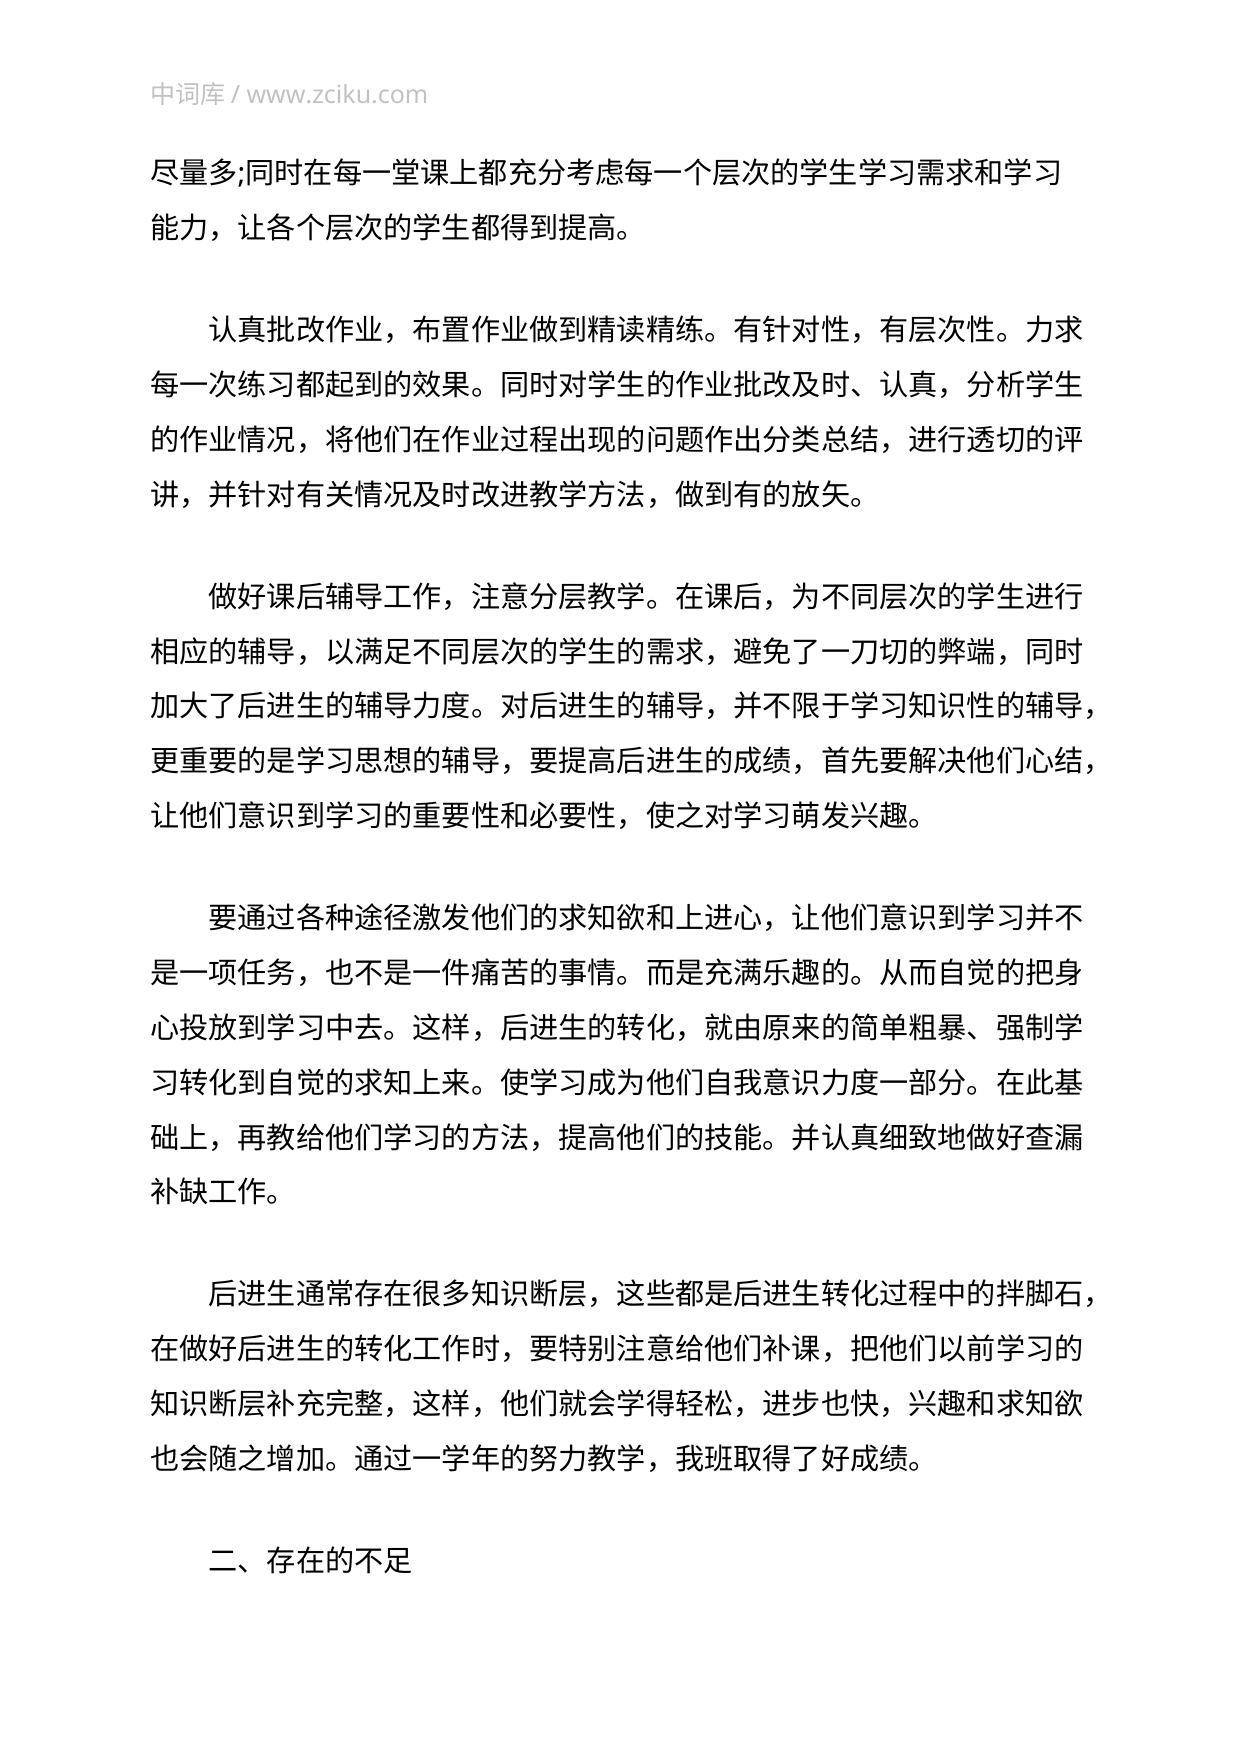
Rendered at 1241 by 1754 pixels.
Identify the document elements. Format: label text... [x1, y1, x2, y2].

text 后进生通常存在很多知识断层，这些都是后进生转化过程中的拌脚石，在做好后进生的转化工作时，要特别注意给他们补课，把他们以前学习的知识断层补充完整，这样，他们就会学得轻松，进步也快，兴趣和求知欲也会随之增加。通过一学年的努力教学，我班取得了好成绩。 [150, 1271, 1090, 1478]
text 认真批改作业，布置作业做到精读精练。有针对性，有层次性。力求每一次练习都起到的效果。同时对学生的作业批改及时、认真，分析学生的作业情况，将他们在作业过程出现的问题作出分类总结，进行透切的评讲，并针对有关情况及时改进教学方法，做到有的放矢。 [150, 307, 1090, 514]
text 二、存在的不足 [150, 1537, 1090, 1579]
text 做好课后辅导工作，注意分层教学。在课后，为不同层次的学生进行相应的辅导，以满足不同层次的学生的需求，避免了一刀切的弊端，同时加大了后进生的辅导力度。对后进生的辅导，并不限于学习知识性的辅导，更重要的是学习思想的辅导，要提高后进生的成绩，首先要解决他们心结，让他们意识到学习的重要性和必要性，使之对学习萌发兴趣。 [150, 573, 1090, 835]
text 要通过各种途径激发他们的求知欲和上进心，让他们意识到学习并不是一项任务，也不是一件痛苦的事情。而是充满乐趣的。从而自觉的把身心投放到学习中去。这样，后进生的转化，就由原来的简单粗暴、强制学习转化到自觉的求知上来。使学习成为他们自我意识力度一部分。在此基础上，再教给他们学习的方法，提高他们的技能。并认真细致地做好查漏补缺工作。 [150, 894, 1090, 1211]
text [150, 150, 1090, 247]
